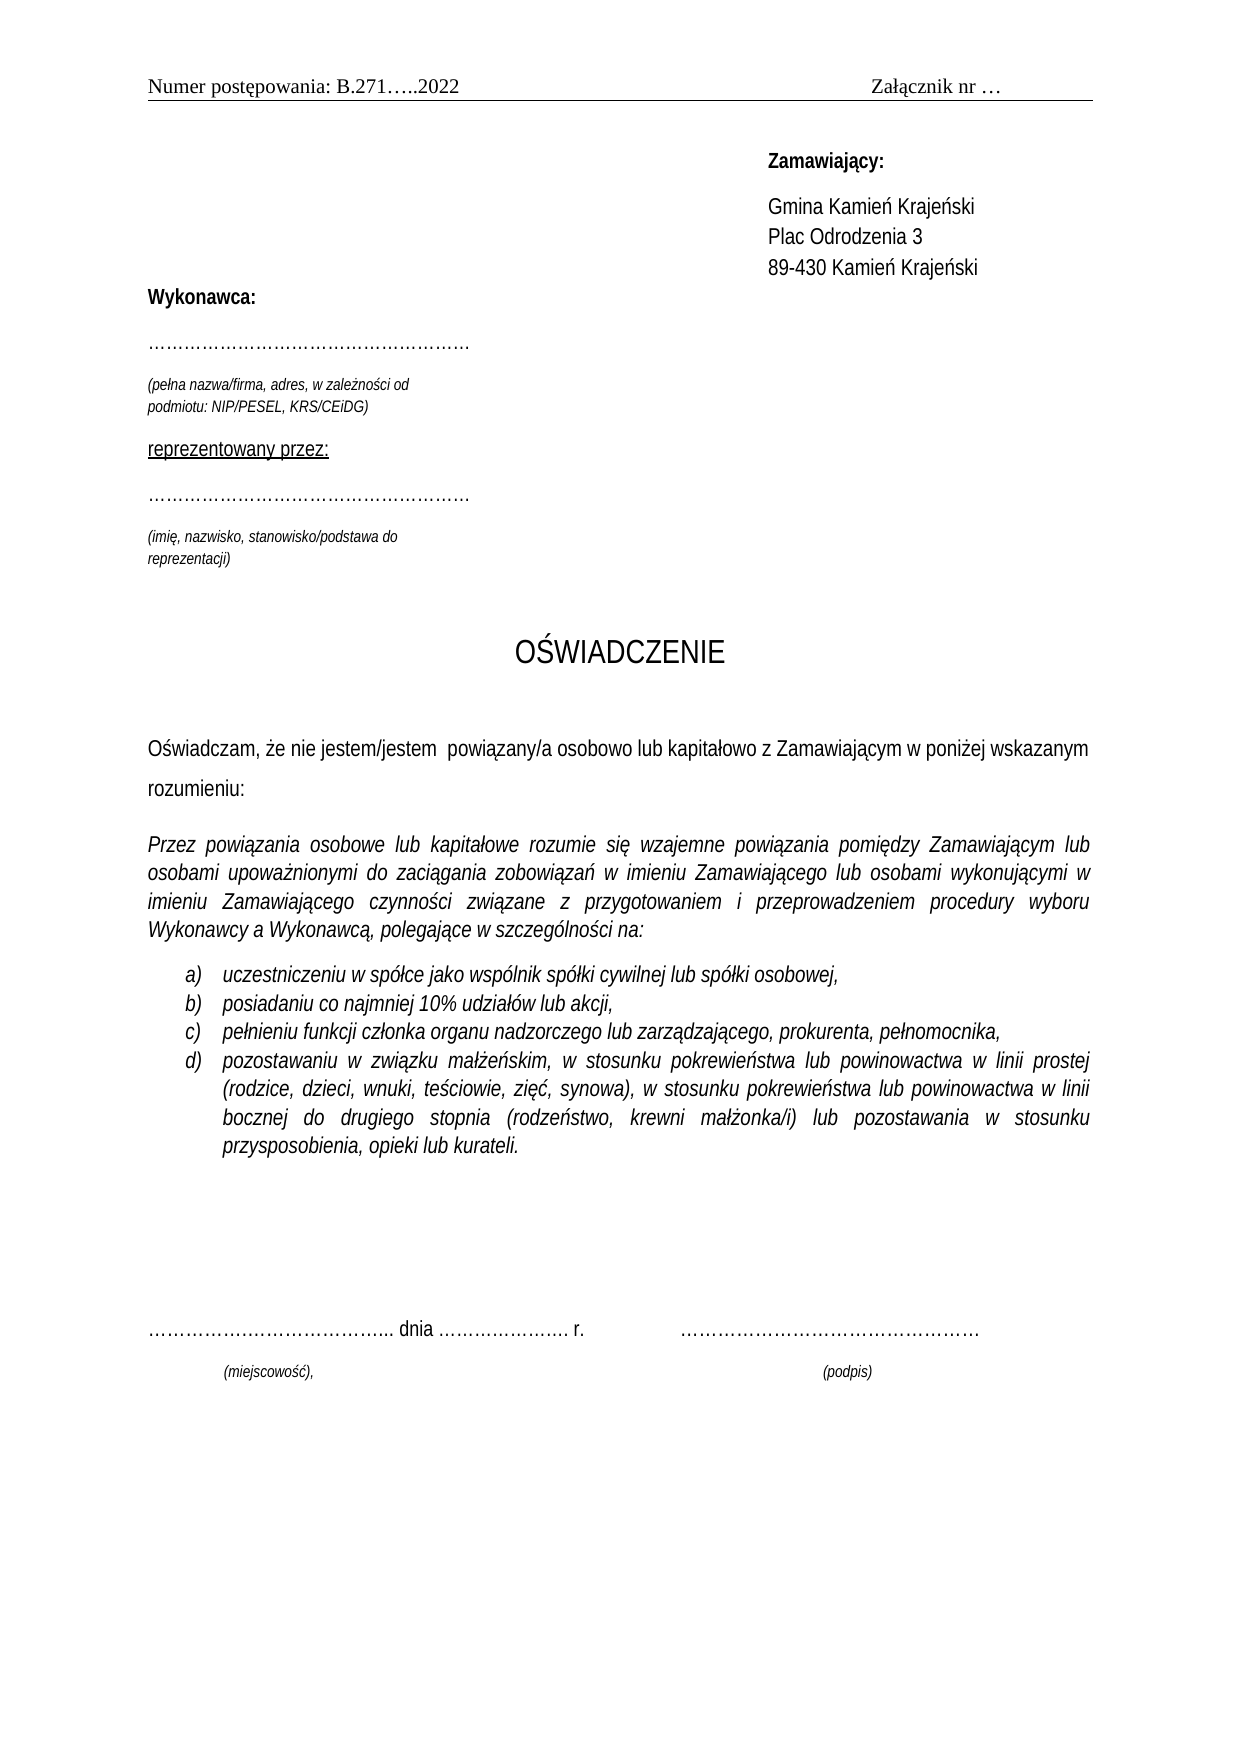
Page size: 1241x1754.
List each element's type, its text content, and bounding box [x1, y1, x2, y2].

text ……………………………………………… [148, 329, 472, 354]
list pełnieniu funkcji członka organu nadzorczego lub zarządzającego, prokurenta, pełnomocnika, [185, 1018, 1093, 1044]
text Gmina Kamień Krajeński [768, 193, 1093, 219]
text (pełna nazwa/firma, adres, w zależności od podmiotu: NIP/PESEL, KRS/CEiDG) [148, 375, 472, 416]
text OŚWIADCZENIE [148, 632, 1093, 670]
list uczestniczeniu w spółce jako wspólnik spółki cywilnej lub spółki osobowej, [185, 961, 1093, 988]
text …………….…………………... dnia …………………. r. ………………………………………… [148, 1315, 1093, 1341]
text (imię, nazwisko, stanowisko/podstawa do reprezentacji) [148, 526, 472, 568]
list pozostawaniu w związku małżeńskim, w stosunku pokrewieństwa lub powinowactwa w linii prostej (rodzice, dzieci, wnuki, teściowie, zięć, synowa), w stosunku pokrewieństwa lub powinowactwa w linii bocznej do drugiego stopnia (rodzeństwo, krewni małżonka/i) lub pozostawania w stosunku przysposobienia, opieki lub kurateli. [185, 1047, 1093, 1158]
text (miejscowość), (podpis) [148, 1362, 1093, 1381]
text Oświadczam, że nie jestem/jestem powiązany/a osobowo lub kapitałowo z Zamawiającym w poniżej wskazanym rozumieniu: [148, 735, 1093, 801]
text Zamawiający: [694, 148, 1093, 173]
text 89-430 Kamień Krajeński [768, 253, 1093, 280]
list posiadaniu co najmniej 10% udziałów lub akcji, [185, 990, 1093, 1016]
text Wykonawca: [148, 284, 1093, 309]
text ……………………………………………… [148, 481, 472, 506]
text Przez powiązania osobowe lub kapitałowe rozumie się wzajemne powiązania pomiędzy Zamawiającym lub osobami upoważnionymi do zaciągania zobowiązań w imieniu Zamawiającego lub osobami wykonującymi w imieniu Zamawiającego czynności związane z przygotowaniem i przeprowadzeniem procedury wyboru Wykonawcy a Wykonawcą, polegające w szczególności na: [148, 831, 1093, 942]
text reprezentowany przez: [148, 435, 1093, 461]
text Plac Odrodzenia 3 [768, 223, 1093, 250]
